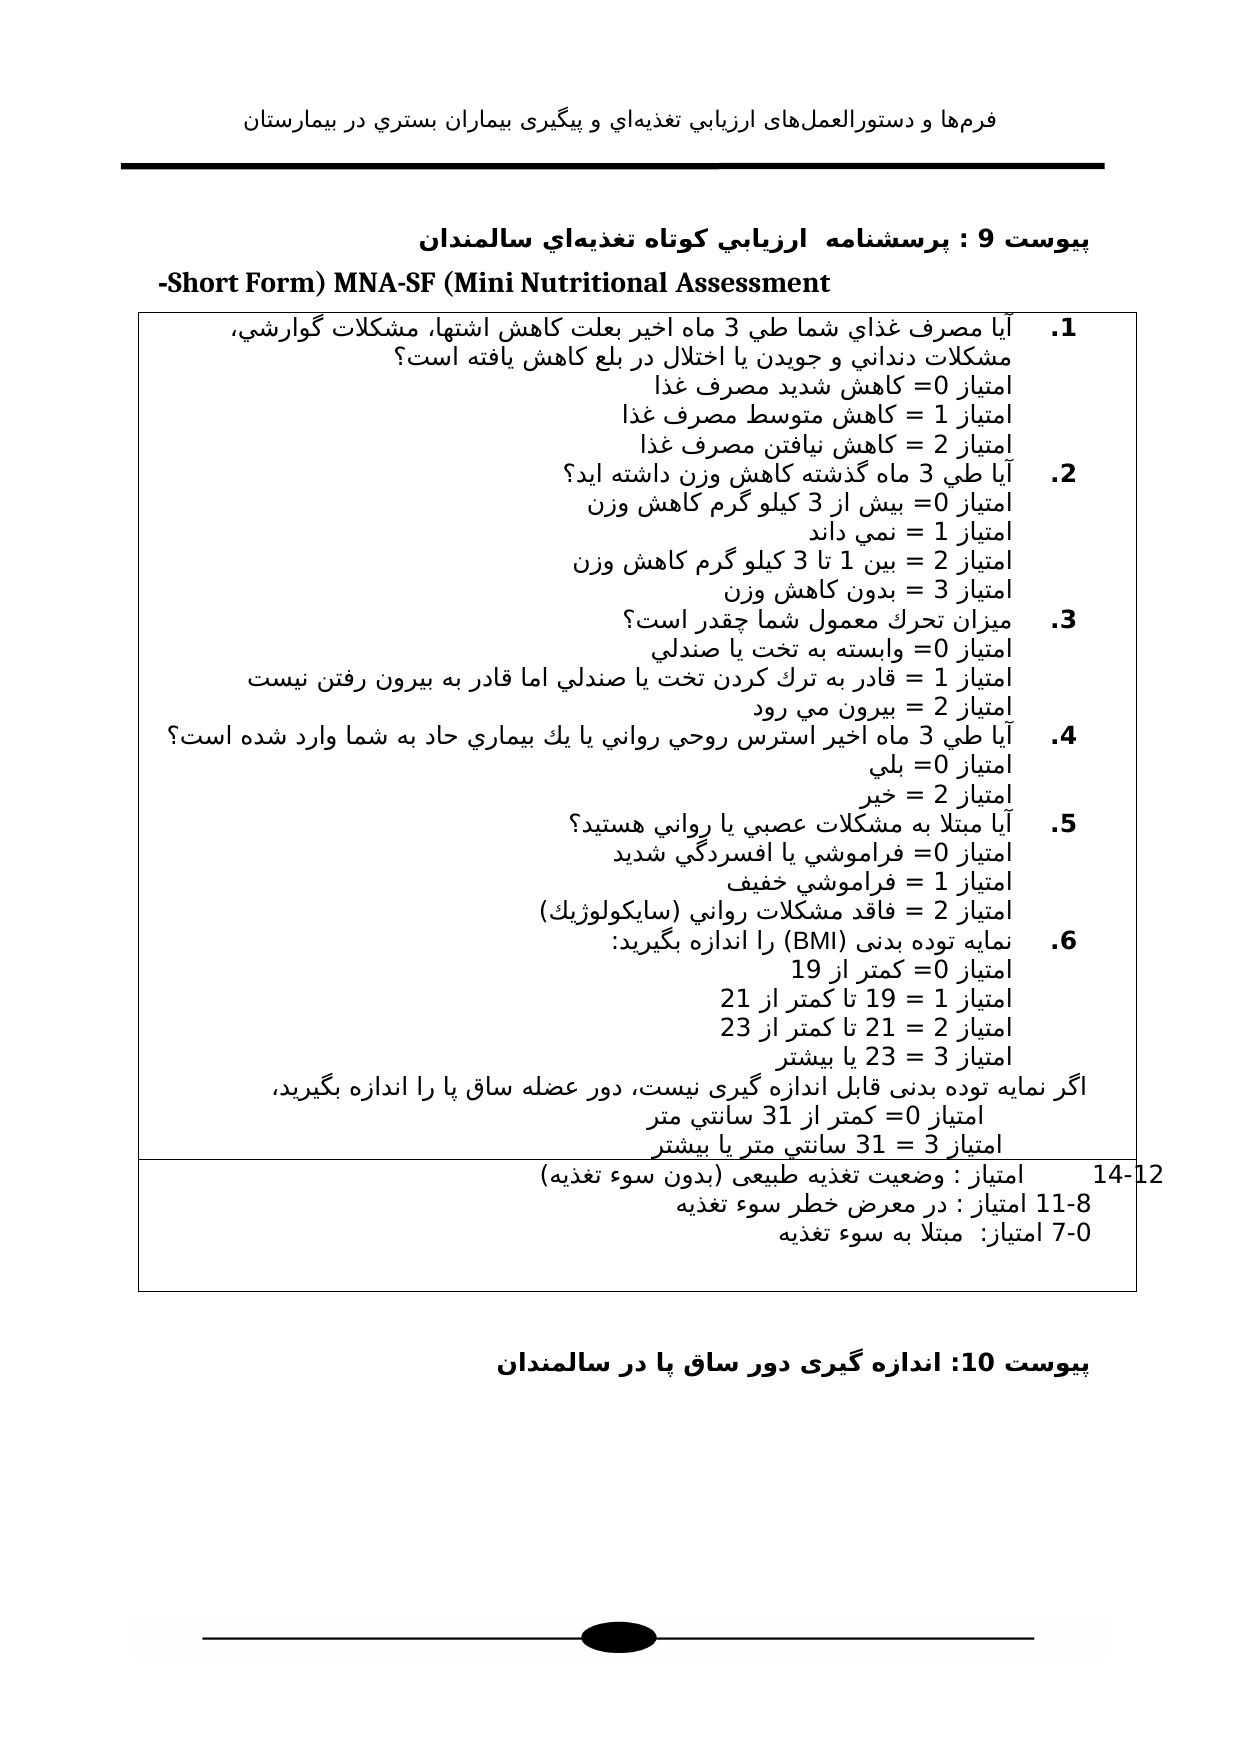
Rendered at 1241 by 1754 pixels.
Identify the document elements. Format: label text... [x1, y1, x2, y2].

text پیوست 10: اندازه گیری دور ساق پا در سالمندان [150, 1348, 1090, 1377]
table_header آيا مصرف غذاي شما طي 3 ماه اخير بعلت کاهش اشتها، مشكلات گوارشي، مشکلات دنداني و جويدن يا اختلال در بلع كاهش يافته است؟ امتياز 0= كاهش شديد مصرف غذا امتياز 1 = كاهش متوسط مصرف غذا امتياز 2 = كاهش نيافتن مصرف غذا آيا طي 3 ماه گذشته كاهش وزن داشته ايد؟ امتياز 0= بيش از 3 كيلو گرم كاهش وزن امتياز 1 = نمي داند امتياز 2 = بين 1 تا 3 كيلو گرم كاهش وزن امتياز 3 = بدون كاهش وزن ميزان تحرك معمول شما چقدر است؟ امتياز 0= وابسته به تخت يا صندلي امتياز 1 = قادر به ترك كردن تخت يا صندلي اما قادر به بيرون رفتن نيست امتياز 2 = بيرون مي رود آيا طي 3 ماه اخير استرس روحي رواني يا يك بيماري حاد به شما وارد شده است؟ امتياز 0= بلي امتياز 2 = خير آيا مبتلا به مشكلات عصبي يا رواني هستيد؟ امتياز 0= فراموشي يا افسردگي شديد امتياز 1 = فراموشي خفيف امتياز 2 = فاقد مشكلات رواني (سايكولوژيك) نمایه توده بدنی (BMI) را اندازه بگیرید: امتياز 0= کمتر از 19 امتياز 1 = 19 تا کمتر از 21 امتياز 2 = 21 تا کمتر از 23 امتياز 3 = 23 یا بیشتر اگر نمایه توده بدنی قابل اندازه گیری نیست، دور عضله ساق پا را اندازه بگيريد، امتياز 0= كمتر از 31 سانتي متر امتياز 3 = 31 سانتي متر يا بيشتر [139, 313, 1136, 1159]
table_cell امتياز : وضعیت تغذیه طبیعی (بدون سوء تغذیه) 11-8 امتياز : در معرض خطر سوء تغذیه 7-0 امتياز: مبتلا به سوء تغذيه [139, 1160, 1136, 1291]
text پیوست 9 : پرسشنامه ارزيابي کوتاه تغذيه‌اي سالمندان [150, 224, 1090, 254]
text Short Form) MNA-SF (Mini Nutritional Assessment- [150, 266, 1090, 300]
picture [130, 1615, 1106, 1663]
